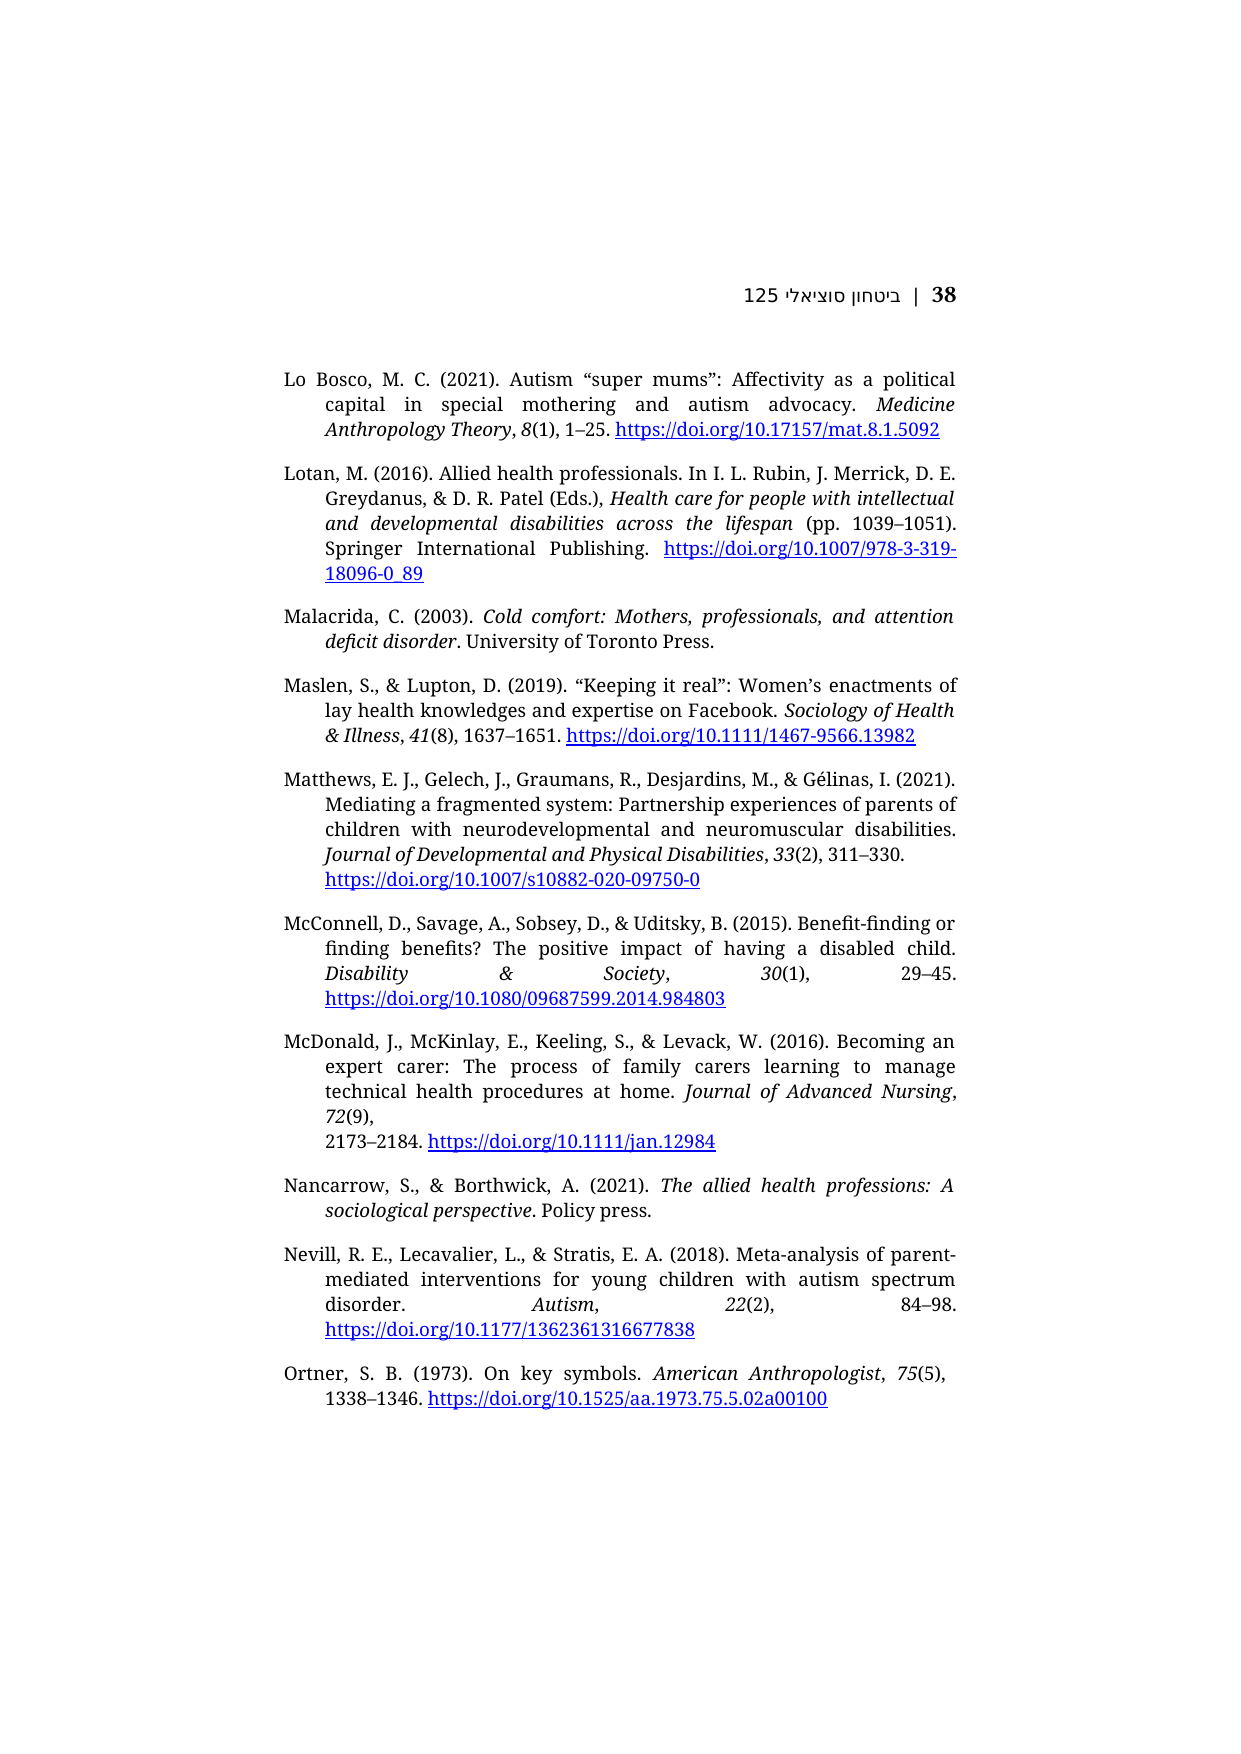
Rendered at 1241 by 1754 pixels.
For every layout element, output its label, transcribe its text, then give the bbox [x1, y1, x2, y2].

text McDonald, J., McKinlay, E., Keeling, S., & Levack, W. (2016). Becoming an expert carer: The process of family carers learning to manage technical health procedures at home. Journal of Advanced Nursing, 72(9), 2173–2184. https://doi.org/10.1111/jan.12984 [283, 1029, 957, 1154]
text Nancarrow, S., & Borthwick, A. (2021). The allied health professions: A sociological perspective. Policy press. [283, 1172, 957, 1222]
text Malacrida, C. (2003). Cold comfort: Mothers, professionals, and attention deficit disorder. University of Toronto Press. [283, 604, 957, 654]
text Lotan, M. (2016). Allied health professionals. In I. L. Rubin, J. Merrick, D. E. Greydanus, & D. R. Patel (Eds.), Health care for people with intellectual and developmental disabilities across the lifespan (pp. 1039–1051). Springer International Publishing. https://doi.org/10.1007/978-3-319-18096-0_89 [283, 460, 957, 585]
text https://doi.org/10.1007/s10882-020-09750-0 [325, 866, 957, 891]
text Matthews, E. J., Gelech, J., Graumans, R., Desjardins, M., & Gélinas, I. (2021). Mediating a fragmented system: Partnership experiences of parents of children with neurodevelopmental and neuromuscular disabilities. Journal of Developmental and Physical Disabilities, 33(2), 311–330. [283, 766, 957, 866]
text Lo Bosco, M. C. (2021). Autism “super mums”: Affectivity as a political capital in special mothering and autism advocacy. Medicine Anthropology Theory, 8(1), 1–25. https://doi.org/10.17157/mat.8.1.5092 [283, 366, 957, 441]
text Maslen, S., & Lupton, D. (2019). “Keeping it real”: Women’s enactments of lay health knowledges and expertise on Facebook. Sociology of Health & Illness, 41(8), 1637–1651. https://doi.org/10.1111/1467-9566.13982 [283, 672, 957, 747]
text McConnell, D., Savage, A., Sobsey, D., & Uditsky, B. (2015). Benefit-finding or finding benefits? The positive impact of having a disabled child. Disability & Society, 30(1), 29–45. https://doi.org/10.1080/09687599.2014.984803 [283, 910, 957, 1010]
text Ortner, S. B. (1973). On key symbols. American Anthropologist, 75(5), 1338–1346. https://doi.org/10.1525/aa.1973.75.5.02a00100 [283, 1360, 957, 1410]
text Nevill, R. E., Lecavalier, L., & Stratis, E. A. (2018). Meta-analysis of parent-mediated interventions for young children with autism spectrum disorder. Autism, 22(2), 84–98. https://doi.org/10.1177/1362361316677838 [283, 1241, 957, 1341]
